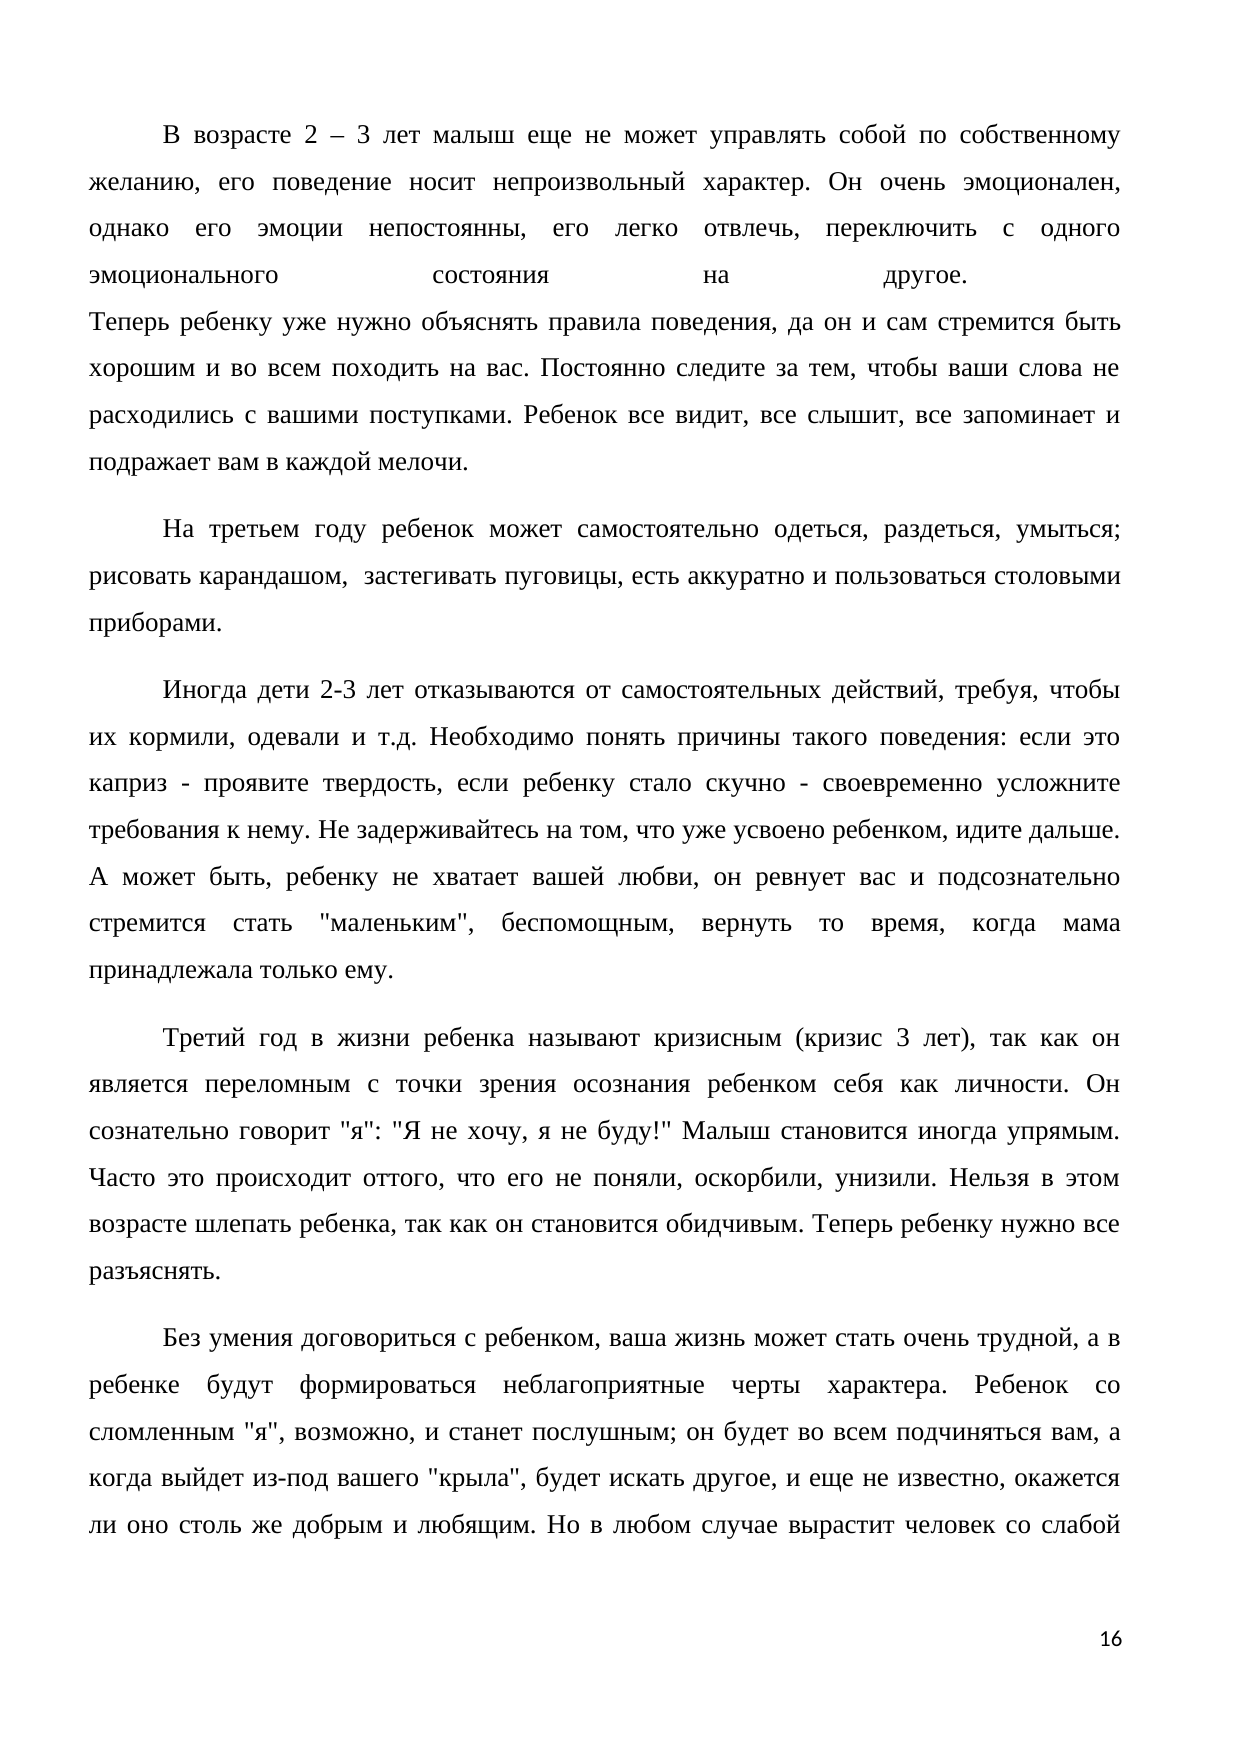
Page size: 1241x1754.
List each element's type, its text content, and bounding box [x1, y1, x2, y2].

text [89, 1321, 1122, 1539]
text Третий год в жизни ребенка называют кризисным (кризис 3 лет), так как он является переломным с точки зрения осознания ребенком себя как личности. Он сознательно говорит "я": "Я не хочу, я не буду!" Малыш становится иногда упрямым. Часто это происходит оттого, что его не поняли, оскорбили, унизили. Нельзя в этом возрасте шлепать ребенка, так как он становится обидчивым. Теперь ребенку нужно все разъяснять. [89, 1021, 1122, 1285]
text На третьем году ребенок может самостоятельно одеться, раздеться, умыться; рисовать карандашом, застегивать пуговицы, есть аккуратно и пользоваться столовыми приборами. [89, 512, 1122, 637]
text В возрасте 2 – 3 лет малыш еще не может управлять собой по собственному желанию, его поведение носит непроизвольный характер. Он очень эмоционален, однако его эмоции непостоянны, его легко отвлечь, переключить с одного эмоционального состояния на другое. Теперь ребенку уже нужно объяснять правила поведения, да он и сам стремится быть хорошим и во всем походить на вас. Постоянно следите за тем, чтобы ваши слова не расходились с вашими поступками. Ребенок все видит, все слышит, все запоминает и подражает вам в каждой мелочи. [89, 118, 1122, 476]
text Иногда дети 2-3 лет отказываются от самостоятельных действий, требуя, чтобы их кормили, одевали и т.д. Необходимо понять причины такого поведения: если это каприз - проявите твердость, если ребенку стало скучно - своевременно усложните требования к нему. Не задерживайтесь на том, что уже усвоено ребенком, идите дальше. А может быть, ребенку не хватает вашей любви, он ревнует вас и подсознательно стремится стать "маленьким", беспомощным, вернуть то время, когда мама принадлежала только ему. [89, 673, 1122, 984]
